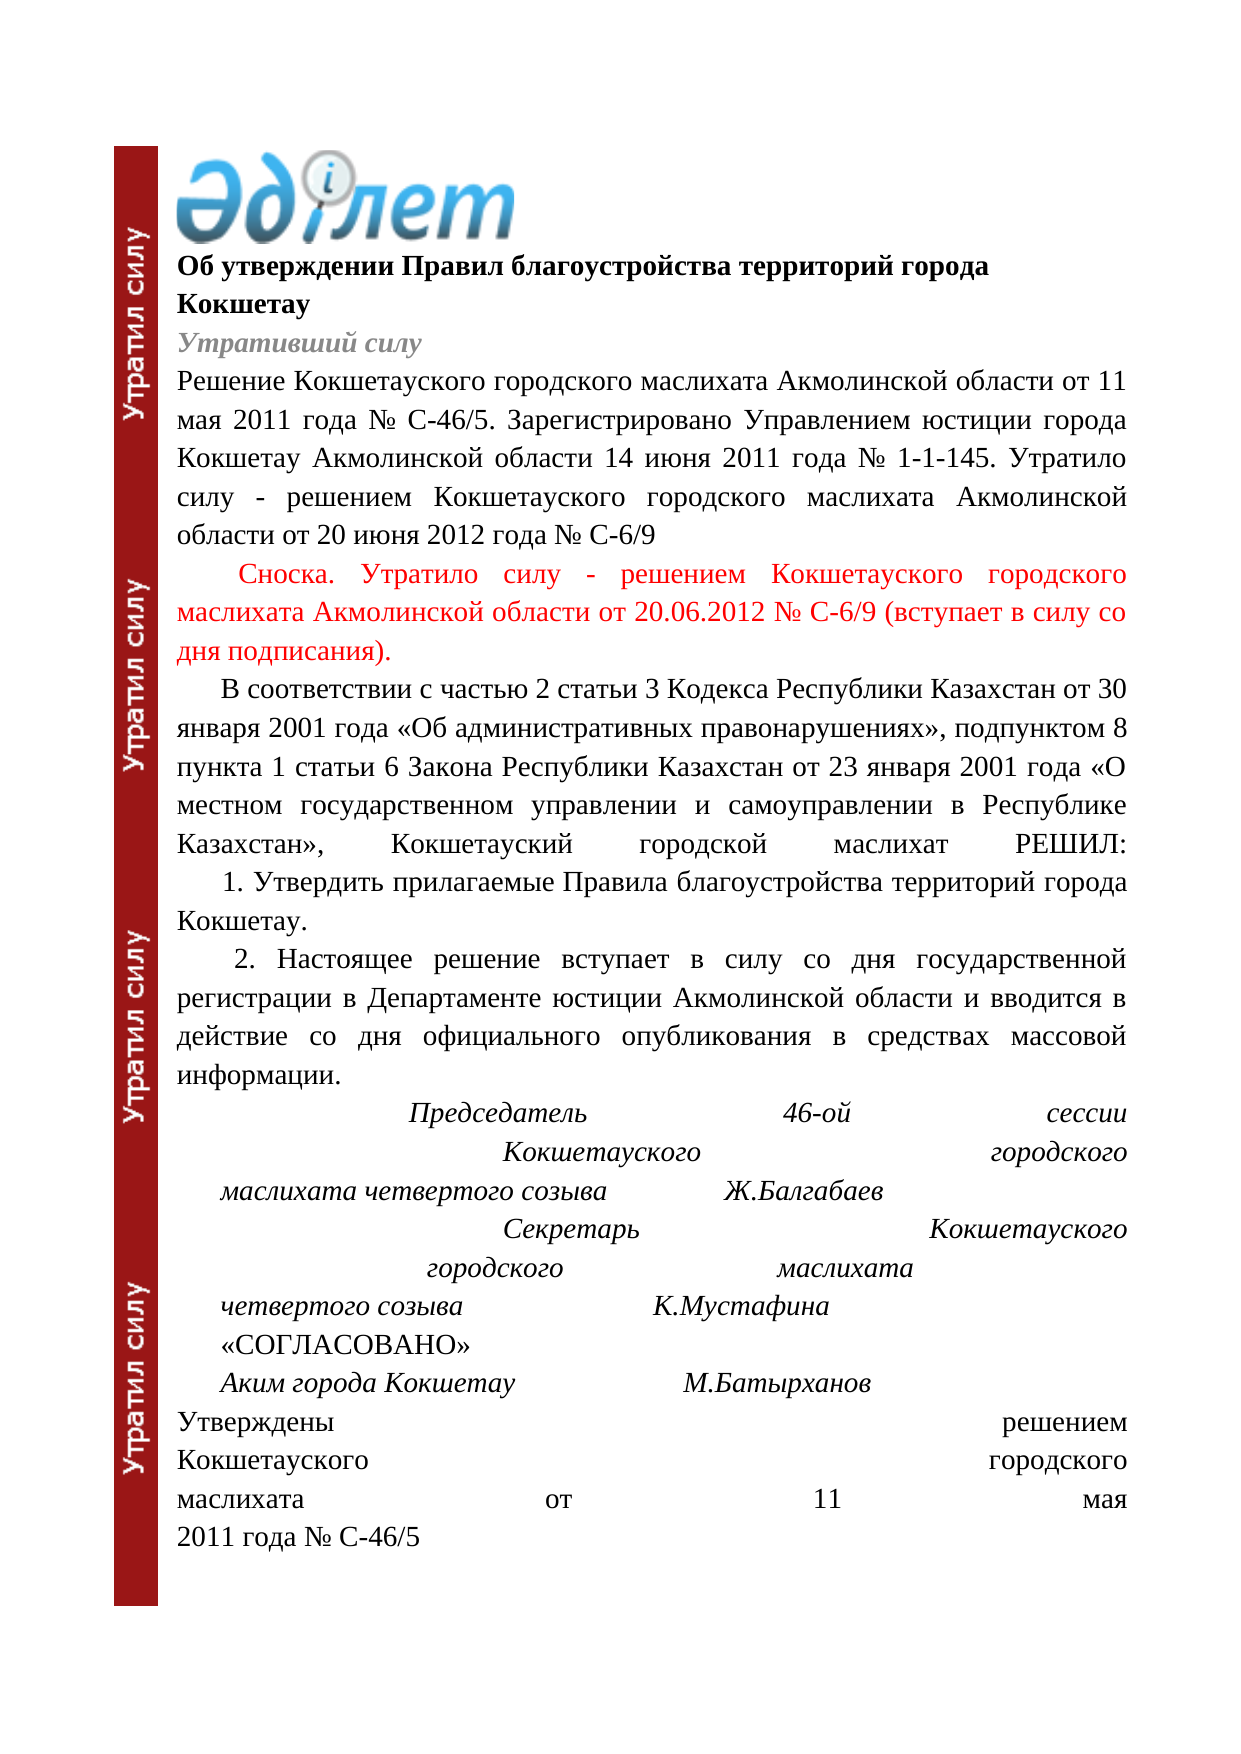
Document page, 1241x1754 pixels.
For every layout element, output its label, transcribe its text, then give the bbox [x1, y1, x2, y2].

text Сноска. Утратило силу - решением Кокшетауского городского маслихата Акмолинской области от 20.06.2012 № С-6/9 (вступает в силу со дня подписания). [112, 556, 1128, 667]
picture [114, 1399, 158, 1404]
picture [114, 667, 158, 672]
text Утверждены решением Кокшетауского городского маслихата от 11 мая 2011 года № С-46/5 [112, 1404, 1128, 1553]
picture [114, 1360, 158, 1365]
text Утративший силу [112, 325, 1128, 358]
text Секретарь Кокшетауского городского маслихата четвертого созыва К.Мустафина [112, 1211, 1128, 1322]
picture [114, 1553, 158, 1606]
text «СОГЛАСОВАНО» [112, 1327, 1128, 1360]
text Об утверждении Правил благоустройства территорий города Кокшетау [112, 248, 1128, 320]
picture [114, 146, 158, 248]
picture [114, 358, 158, 363]
picture [114, 1322, 158, 1327]
text Аким города Кокшетау М.Батырханов [112, 1365, 1128, 1399]
text В соответствии с частью 2 статьи 3 Кодекса Республики Казахстан от 30 января 2001 года «Об административных правонарушениях», подпунктом 8 пункта 1 статьи 6 Закона Республики Казахстан от 23 января 2001 года «О местном государственном управлении и самоуправлении в Республике Казахстан», Кокшетауский городской маслихат РЕШИЛ: 1. Утвердить прилагаемые Правила благоустройства территорий города Кокшетау. 2. Настоящее решение вступает в силу со дня государственной регистрации в Департаменте юстиции Акмолинской области и вводится в действие со дня официального опубликования в средствах массовой информации. [112, 672, 1128, 1091]
text Председатель 46-ой сессии Кокшетауского городского маслихата четвертого созыва Ж.Балгабаев [112, 1096, 1128, 1206]
picture [114, 1206, 158, 1211]
picture [114, 1091, 158, 1096]
text Решение Кокшетауского городского маслихата Акмолинской области от 11 мая 2011 года № С-46/5. Зарегистрировано Управлением юстиции города Кокшетау Акмолинской области 14 июня 2011 года № 1-1-145. Утратило силу - решением Кокшетауского городского маслихата Акмолинской области от 20 июня 2012 года № С-6/9 [112, 363, 1128, 551]
picture [114, 320, 158, 325]
picture [176, 150, 515, 244]
picture [114, 551, 158, 556]
